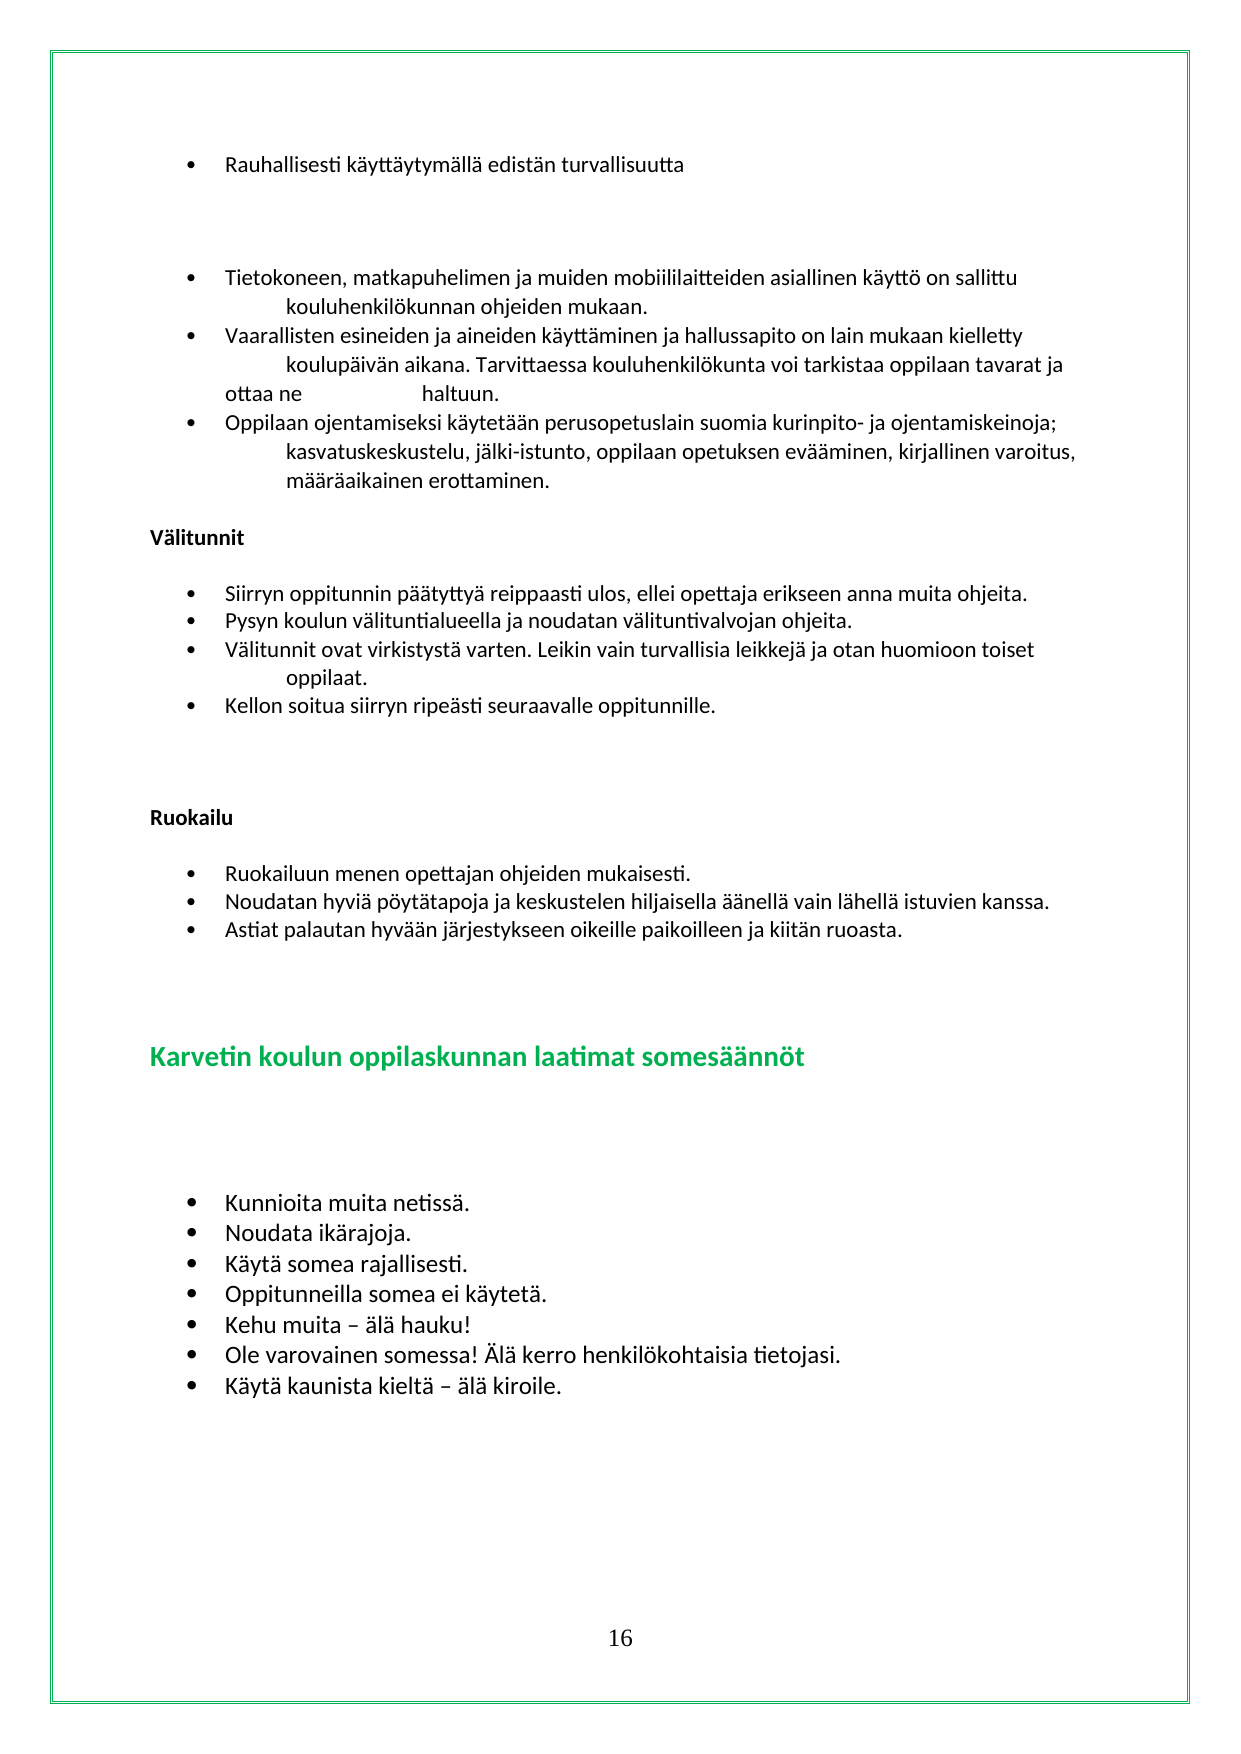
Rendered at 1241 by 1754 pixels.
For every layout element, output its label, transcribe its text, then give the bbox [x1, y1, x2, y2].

list Käytä kaunista kieltä – älä kiroile. [187, 1370, 1090, 1400]
list Pysyn koulun välituntialueella ja noudatan välituntivalvojan ohjeita. [187, 607, 1090, 635]
list Ruokailuun menen opettajan ohjeiden mukaisesti. [187, 859, 1090, 887]
list Kunnioita muita netissä. [187, 1187, 1090, 1217]
list Vaarallisten esineiden ja aineiden käyttäminen ja hallussapito on lain mukaan kielletty koulupäivän aikana. Tarvittaessa kouluhenkilökunta voi tarkistaa oppilaan tavarat ja ottaa ne haltuun. [187, 320, 1090, 407]
list Astiat palautan hyvään järjestykseen oikeille paikoilleen ja kiitän ruoasta. [187, 915, 1090, 943]
text Välitunnit [150, 523, 1090, 551]
list Välitunnit ovat virkistystä varten. Leikin vain turvallisia leikkejä ja otan huomioon toiset oppilaat. [187, 635, 1090, 691]
list Käytä somea rajallisesti. [187, 1248, 1090, 1278]
list Rauhallisesti käyttäytymällä edistän turvallisuutta [187, 150, 1090, 178]
list Noudata ikärajoja. [187, 1217, 1090, 1248]
list Tietokoneen, matkapuhelimen ja muiden mobiililaitteiden asiallinen käyttö on sallittu kouluhenkilökunnan ohjeiden mukaan. [187, 262, 1090, 320]
list Noudatan hyviä pöytätapoja ja keskustelen hiljaisella äänellä vain lähellä istuvien kanssa. [187, 887, 1090, 915]
list Oppitunneilla somea ei käytetä. [187, 1278, 1090, 1309]
list Siirryn oppitunnin päätyttyä reippaasti ulos, ellei opettaja erikseen anna muita ohjeita. [187, 579, 1090, 607]
list Ole varovainen somessa! Älä kerro henkilökohtaisia tietojasi. [187, 1339, 1090, 1370]
text Karvetin koulun oppilaskunnan laatimat somesäännöt [150, 1038, 1090, 1074]
list Oppilaan ojentamiseksi käytetään perusopetuslain suomia kurinpito- ja ojentamiskeinoja; kasvatuskeskustelu, jälki-istunto, oppilaan opetuksen evääminen, kirjallinen varoitus, määräaikainen erottaminen. [187, 407, 1090, 494]
list Kellon soitua siirryn ripeästi seuraavalle oppitunnille. [187, 691, 1090, 719]
text Ruokailu [150, 803, 1090, 831]
list Kehu muita – älä hauku! [187, 1309, 1090, 1339]
